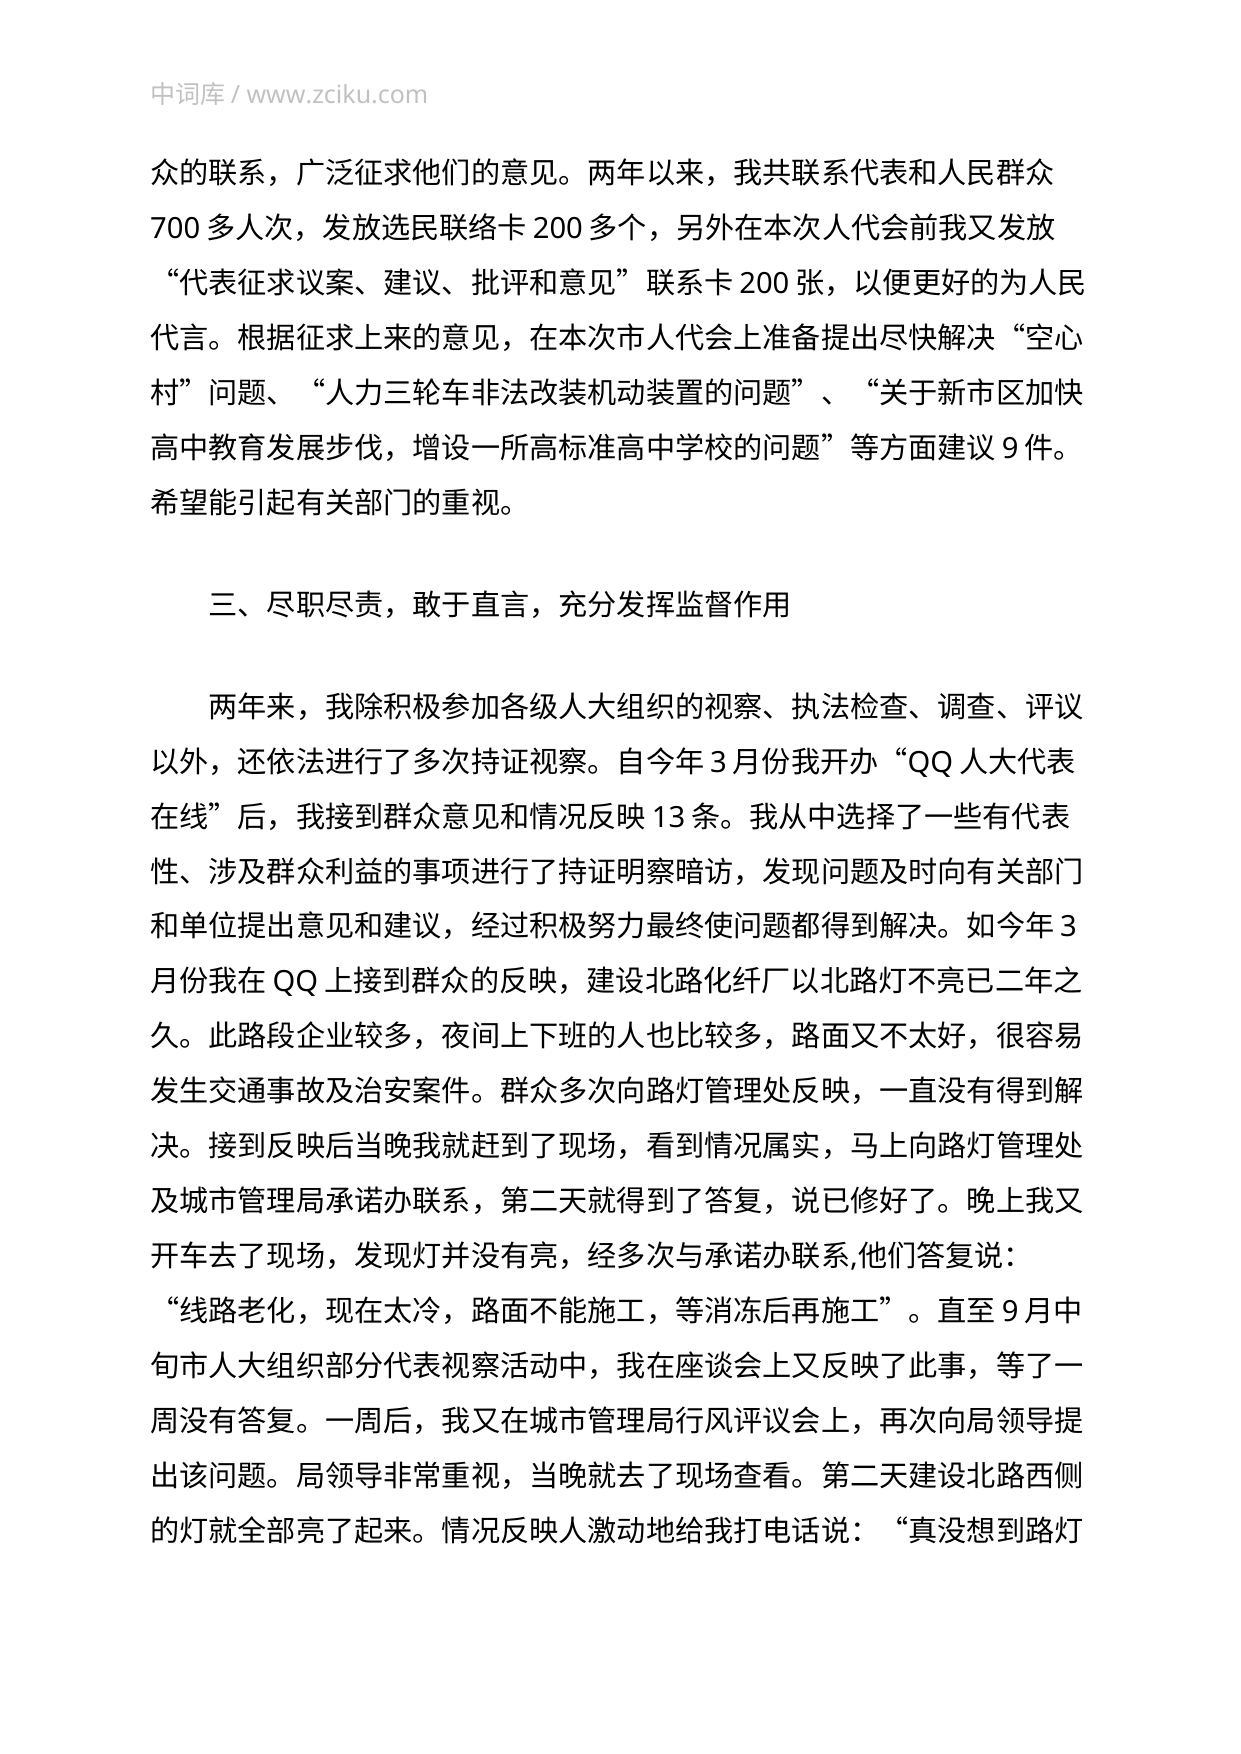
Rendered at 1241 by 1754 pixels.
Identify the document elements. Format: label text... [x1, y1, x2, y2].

text 三、尽职尽责，敢于直言，充分发挥监督作用 [150, 581, 1090, 624]
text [150, 683, 1090, 1549]
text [150, 150, 1090, 522]
